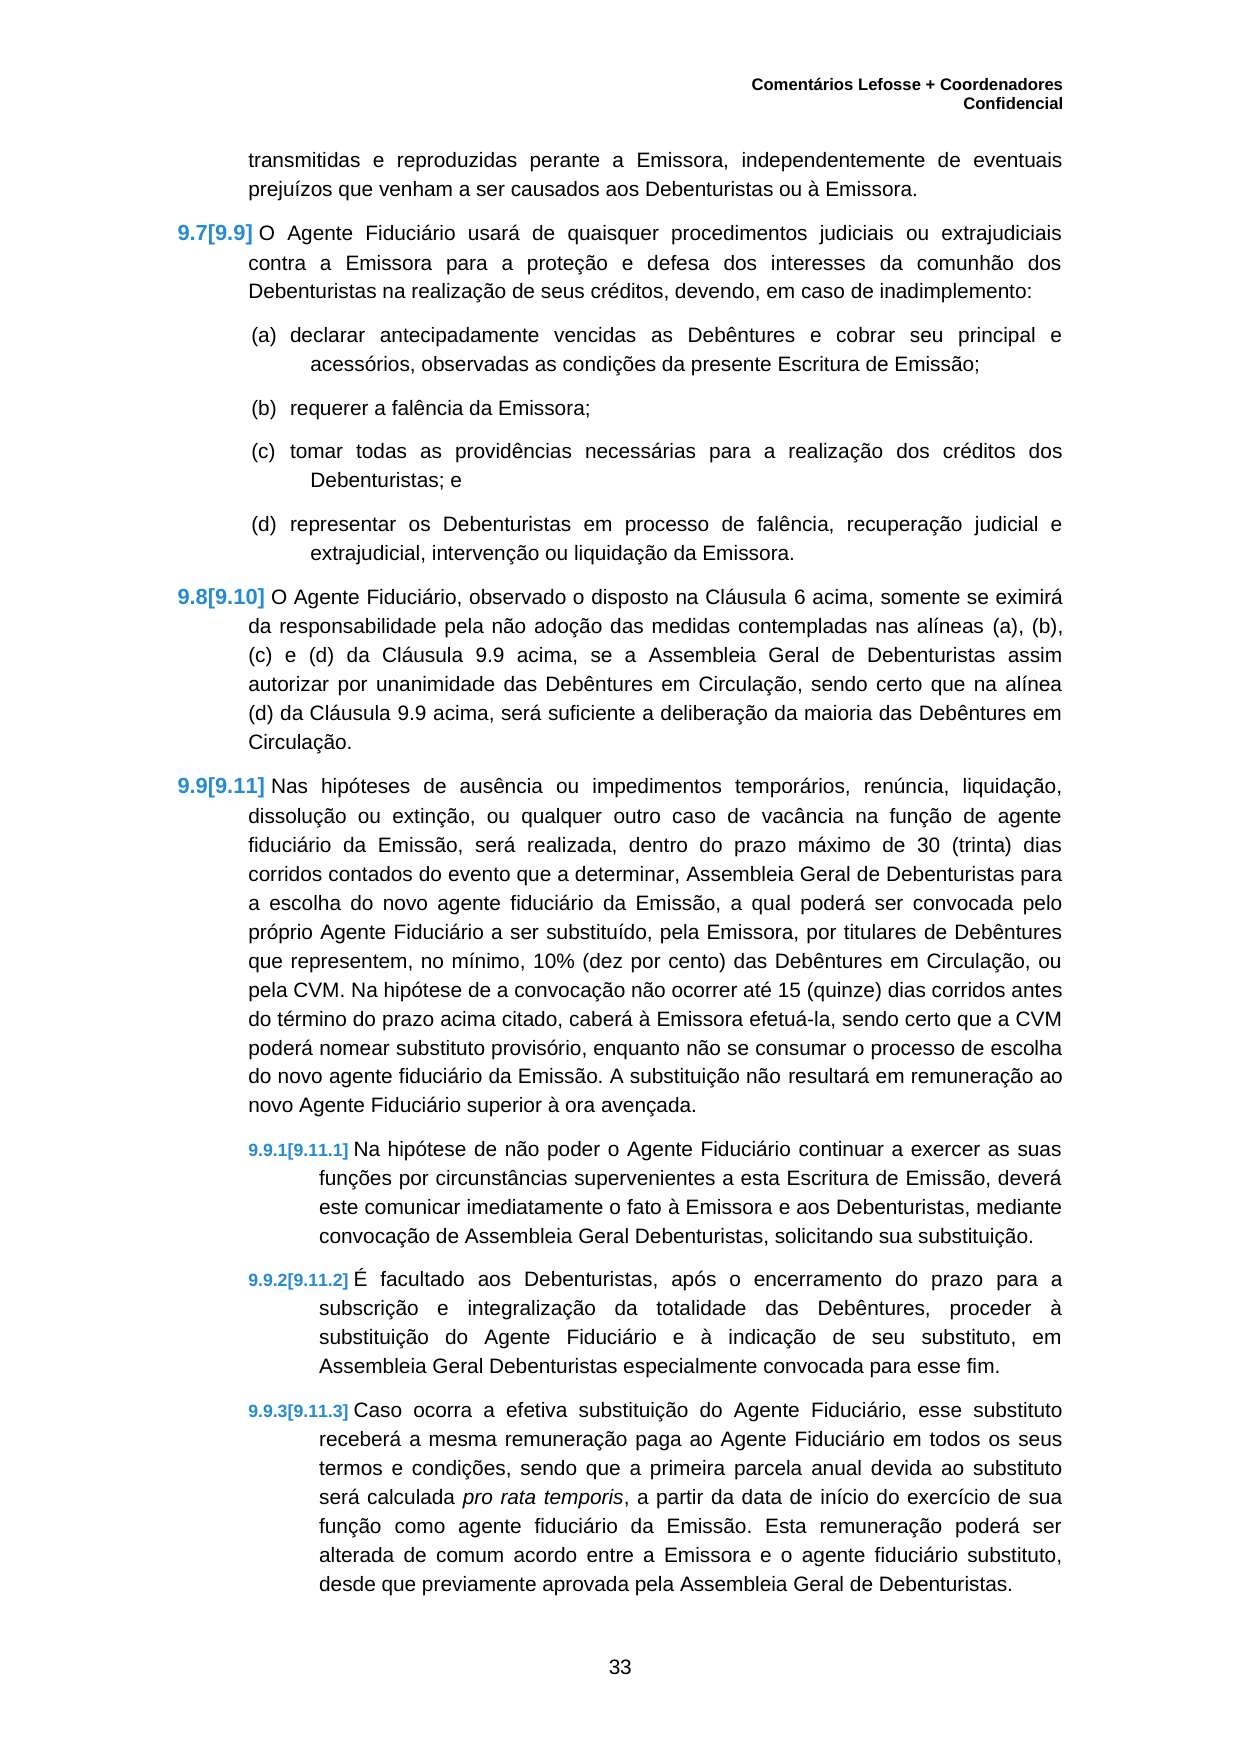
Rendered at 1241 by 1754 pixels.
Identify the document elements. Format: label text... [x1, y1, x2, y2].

text Caso ocorra a efetiva substituição do Agente Fiduciário, esse substituto receberá a mesma remuneração paga ao Agente Fiduciário em todos os seus termos e condições, sendo que a primeira parcela anual devida ao substituto será calculada pro rata temporis, a partir da data de início do exercício de sua função como agente fiduciário da Emissão. Esta remuneração poderá ser alterada de comum acordo entre a Emissora e o agente fiduciário substituto, desde que previamente aprovada pela Assembleia Geral de Debenturistas. [248, 1398, 1063, 1595]
text O Agente Fiduciário usará de quaisquer procedimentos judiciais ou extrajudiciais contra a Emissora para a proteção e defesa dos interesses da comunhão dos Debenturistas na realização de seus créditos, devendo, em caso de inadimplemento: [177, 220, 1063, 303]
list tomar todas as providências necessárias para a realização dos créditos dos Debenturistas; e [251, 439, 1063, 492]
text Nas hipóteses de ausência ou impedimentos temporários, renúncia, liquidação, dissolução ou extinção, ou qualquer outro caso de vacância na função de agente fiduciário da Emissão, será realizada, dentro do prazo máximo de 30 (trinta) dias corridos contados do evento que a determinar, Assembleia Geral de Debenturistas para a escolha do novo agente fiduciário da Emissão, a qual poderá ser convocada pelo próprio Agente Fiduciário a ser substituído, pela Emissora, por titulares de Debêntures que representem, no mínimo, 10% (dez por cento) das Debêntures em Circulação, ou pela CVM. Na hipótese de a convocação não ocorrer até 15 (quinze) dias corridos antes do término do prazo acima citado, caberá à Emissora efetuá-la, sendo certo que a CVM poderá nomear substituto provisório, enquanto não se consumar o processo de escolha do novo agente fiduciário da Emissão. A substituição não resultará em remuneração ao novo Agente Fiduciário superior à ora avençada. [177, 773, 1063, 1117]
list declarar antecipadamente vencidas as Debêntures e cobrar seu principal e acessórios, observadas as condições da presente Escritura de Emissão; [251, 323, 1063, 376]
list representar os Debenturistas em processo de falência, recuperação judicial e extrajudicial, intervenção ou liquidação da Emissora. [251, 511, 1063, 564]
text Na hipótese de não poder o Agente Fiduciário continuar a exercer as suas funções por circunstâncias supervenientes a esta Escritura de Emissão, deverá este comunicar imediatamente o fato à Emissora e aos Debenturistas, mediante convocação de Assembleia Geral Debenturistas, solicitando sua substituição. [248, 1137, 1063, 1248]
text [177, 148, 1063, 201]
list requerer a falência da Emissora; [251, 395, 1063, 419]
text O Agente Fiduciário, observado o disposto na Cláusula 6 acima, somente se eximirá da responsabilidade pela não adoção das medidas contempladas nas alíneas (a), (b), (c) e (d) da Cláusula 9.9 acima, se a Assembleia Geral de Debenturistas assim autorizar por unanimidade das Debêntures em Circulação, sendo certo que na alínea (d) da Cláusula 9.9 acima, será suficiente a deliberação da maioria das Debêntures em Circulação. [177, 584, 1063, 754]
text É facultado aos Debenturistas, após o encerramento do prazo para a subscrição e integralização da totalidade das Debêntures, proceder à substituição do Agente Fiduciário e à indicação de seu substituto, em Assembleia Geral Debenturistas especialmente convocada para esse fim. [248, 1267, 1063, 1378]
